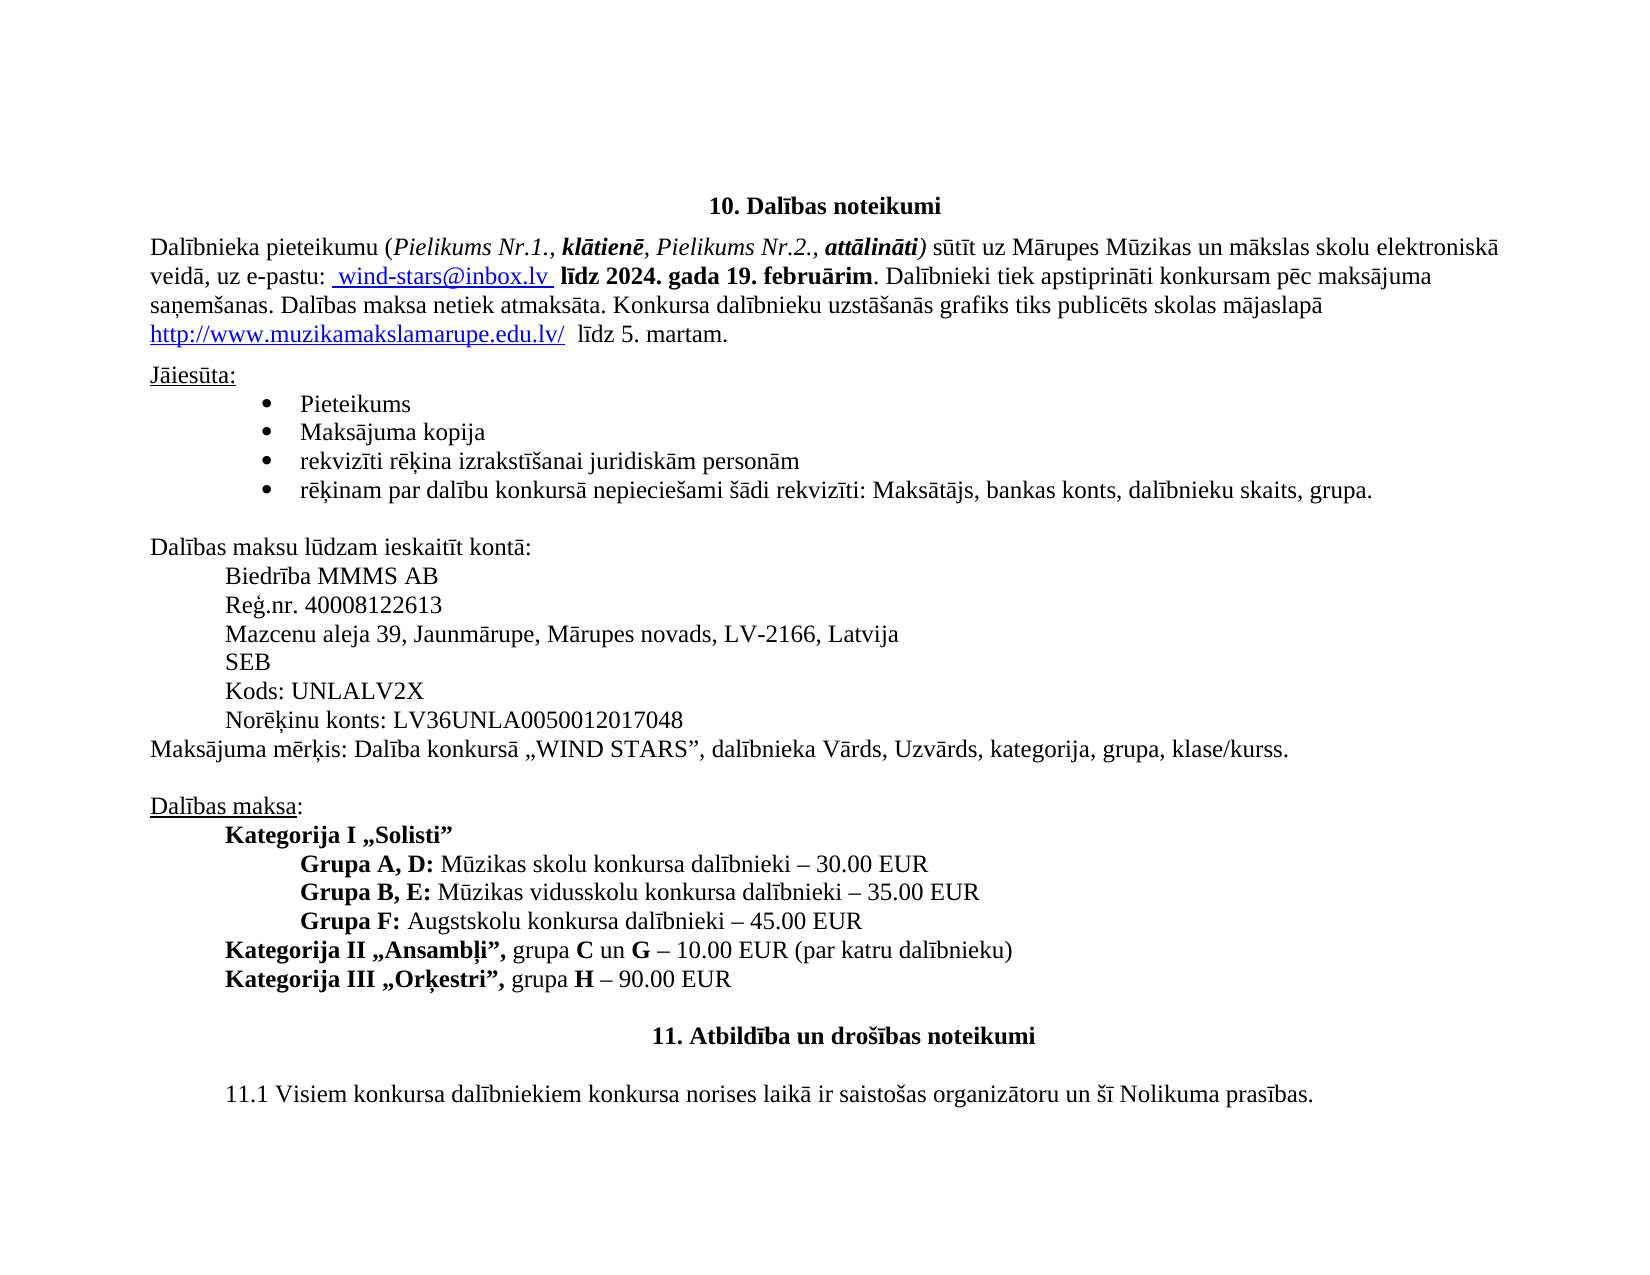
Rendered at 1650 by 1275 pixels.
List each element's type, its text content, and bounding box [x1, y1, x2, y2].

text Dalības maksa: [150, 791, 1500, 820]
list rēķinam par dalību konkursā nepieciešami šādi rekvizīti: Maksātājs, bankas konts, dalībnieku skaits, grupa. [262, 475, 1500, 504]
text Reģ.nr. 40008122613 [225, 590, 1500, 619]
list Pieteikums [262, 389, 1500, 417]
text Dalībnieka pieteikumu (Pielikums Nr.1., klātienē, Pielikums Nr.2., attālināti) sūtīt uz Mārupes Mūzikas un mākslas skolu elektroniskā veidā, uz e-pastu: wind-stars@inbox.lv līdz 2024. gada 19. februārim. Dalībnieki tiek apstiprināti konkursam pēc maksājuma saņemšanas. Dalības maksa netiek atmaksāta. Konkursa dalībnieku uzstāšanās grafiks tiks publicēts skolas mājaslapā http://www.muzikamakslamarupe.edu.lv/ līdz 5. martam. [150, 232, 1500, 347]
text Grupa A, D: Mūzikas skolu konkursa dalībnieki – 30.00 EUR [225, 849, 1500, 877]
text Biedrība MMMS AB [150, 561, 1500, 590]
list rekvizīti rēķina izrakstīšanai juridiskām personām [262, 446, 1500, 475]
text Kategorija I „Solisti” [150, 820, 1500, 849]
text Kategorija II „Ansambļi”, grupa C un G – 10.00 EUR (par katru dalībnieku) [150, 935, 1500, 964]
text SEB [150, 647, 1500, 676]
text Kategorija III „Orķestri”, grupa H – 90.00 EUR [150, 964, 1500, 992]
text Kods: UNLALV2X [150, 676, 1500, 705]
text Grupa B, E: Mūzikas vidusskolu konkursa dalībnieki – 35.00 EUR [225, 877, 1500, 906]
list Maksājuma kopija [262, 417, 1500, 446]
list Visiem konkursa dalībniekiem konkursa norises laikā ir saistošas organizātoru un šī Nolikuma prasības. [225, 1079, 1500, 1107]
text Grupa F: Augstskolu konkursa dalībnieki – 45.00 EUR [225, 906, 1500, 935]
text 10. Dalības noteikumi [150, 191, 1500, 220]
text Mazcenu aleja 39, Jaunmārupe, Mārupes novads, LV-2166, Latvija [150, 619, 1500, 647]
text Maksājuma mērķis: Dalība konkursā „WIND STARS”, dalībnieka Vārds, Uzvārds, kategorija, grupa, klase/kurss. [150, 734, 1500, 762]
list Atbildība un drošības noteikumi [187, 1021, 1500, 1050]
text Dalības maksu lūdzam ieskaitīt kontā: [150, 532, 1500, 561]
text Norēķinu konts: LV36UNLA0050012017048 [150, 705, 1500, 734]
text Jāiesūta: [150, 360, 1500, 389]
